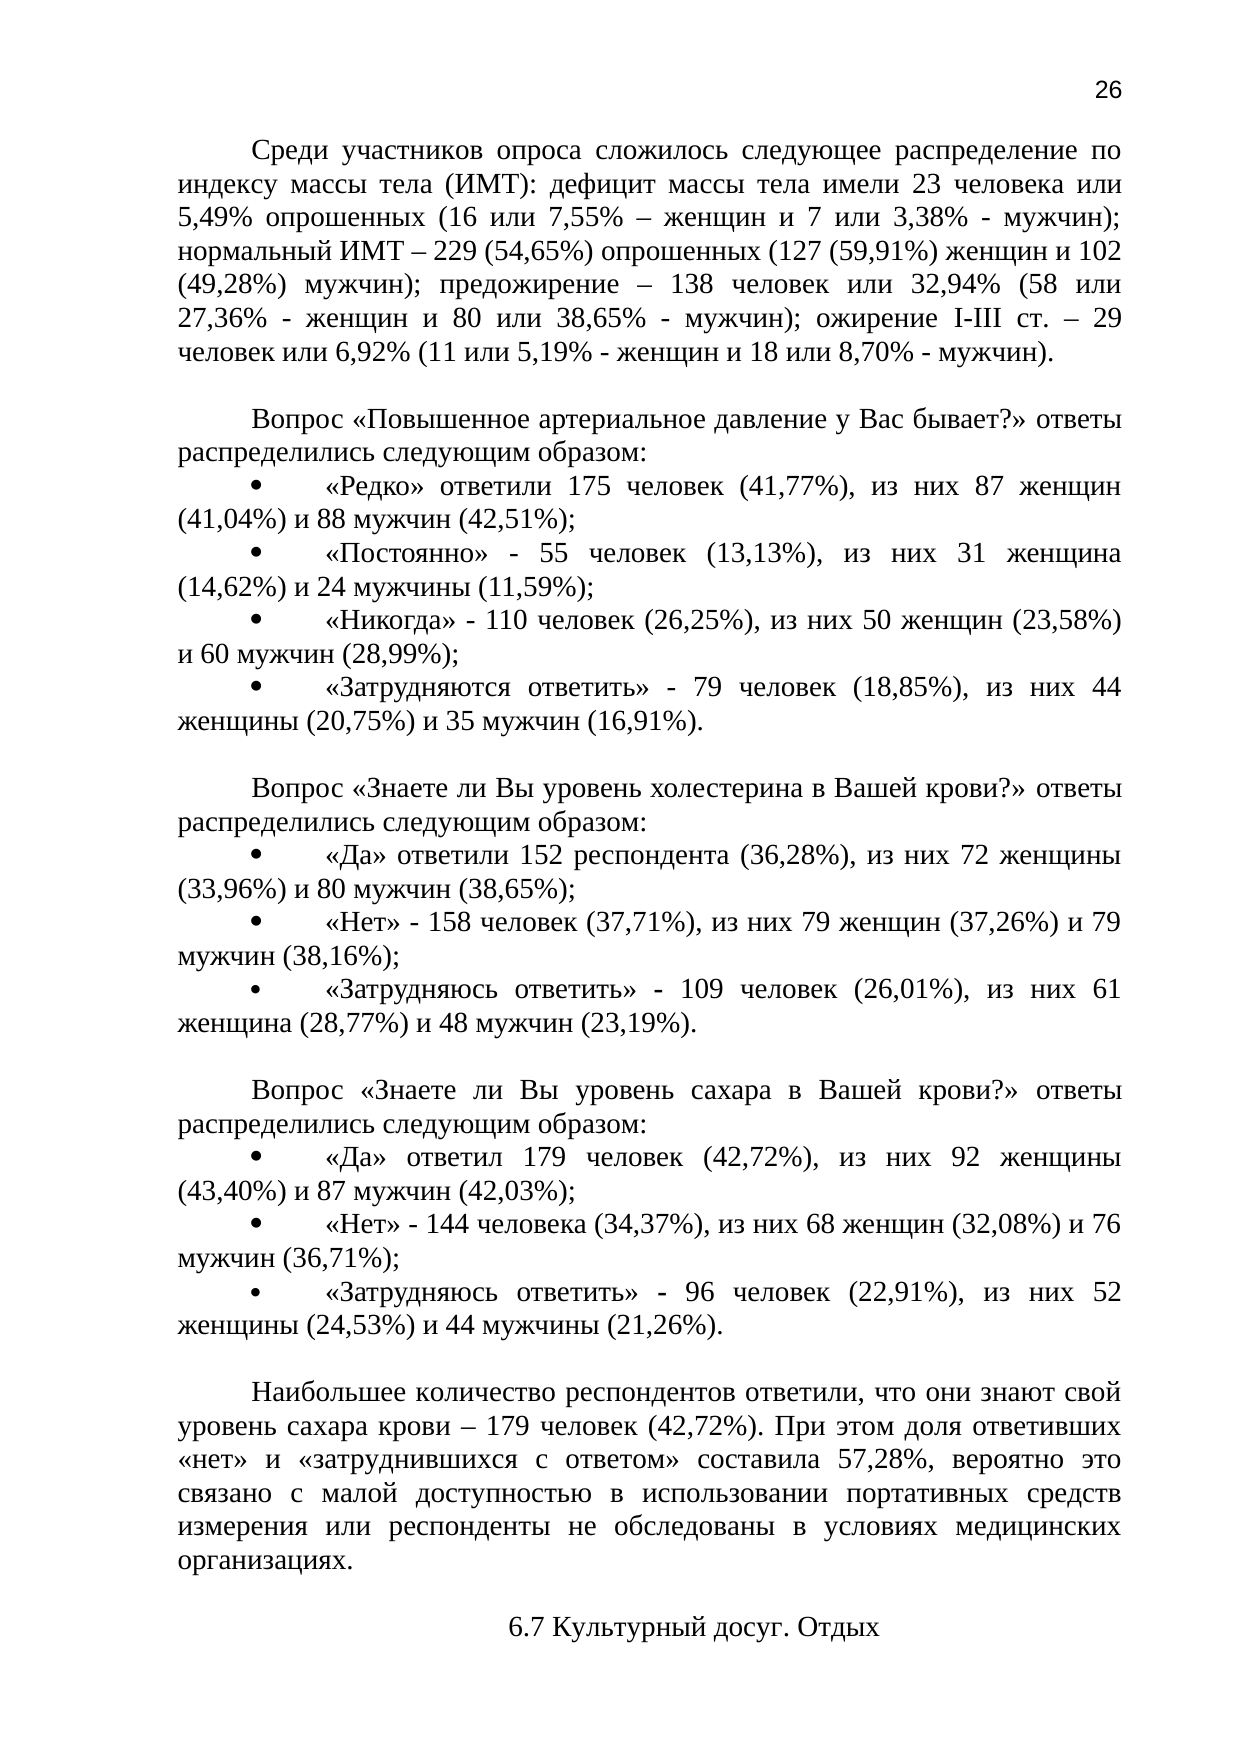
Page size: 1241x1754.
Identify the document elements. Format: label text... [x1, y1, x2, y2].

text Вопрос «Повышенное артериальное давление у Вас бывает?» ответы распределились следующим образом: [177, 401, 1122, 468]
list «Затрудняются ответить» - 79 человек (18,85%), из них 44 женщины (20,75%) и 35 мужчин (16,91%). [177, 669, 1122, 737]
text 6.7 Культурный досуг. Отдых [266, 1609, 1122, 1643]
list «Постоянно» - 55 человек (13,13%), из них 31 женщина (14,62%) и 24 мужчины (11,59%); [177, 535, 1122, 602]
text Вопрос «Знаете ли Вы уровень сахара в Вашей крови?» ответы распределились следующим образом: [177, 1072, 1122, 1139]
text Вопрос «Знаете ли Вы уровень холестерина в Вашей крови?» ответы распределились следующим образом: [177, 770, 1122, 837]
list «Да» ответили 152 респондента (36,28%), из них 72 женщины (33,96%) и 80 мужчин (38,65%); [177, 837, 1122, 904]
list «Нет» - 144 человека (34,37%), из них 68 женщин (32,08%) и 76 мужчин (36,71%); [177, 1207, 1122, 1274]
list «Затрудняюсь ответить» - 109 человек (26,01%), из них 61 женщина (28,77%) и 48 мужчин (23,19%). [177, 972, 1122, 1039]
list «Да» ответил 179 человек (42,72%), из них 92 женщины (43,40%) и 87 мужчин (42,03%); [177, 1139, 1122, 1207]
list «Никогда» - 110 человек (26,25%), из них 50 женщин (23,58%) и 60 мужчин (28,99%); [177, 602, 1122, 669]
text Среди участников опроса сложилось следующее распределение по индексу массы тела (ИМТ): дефицит массы тела имели 23 человека или 5,49% опрошенных (16 или 7,55% – женщин и 7 или 3,38% - мужчин); нормальный ИМТ – 229 (54,65%) опрошенных (127 (59,91%) женщин и 102 (49,28%) мужчин); предожирение – 138 человек или 32,94% (58 или 27,36% - женщин и 80 или 38,65% - мужчин); ожирение I-III ст. – 29 человек или 6,92% (11 или 5,19% - женщин и 18 или 8,70% - мужчин). [177, 132, 1122, 367]
list «Редко» ответили 175 человек (41,77%), из них 87 женщин (41,04%) и 88 мужчин (42,51%); [177, 468, 1122, 535]
list «Затрудняюсь ответить» - 96 человек (22,91%), из них 52 женщины (24,53%) и 44 мужчины (21,26%). [177, 1274, 1122, 1341]
list «Нет» - 158 человек (37,71%), из них 79 женщин (37,26%) и 79 мужчин (38,16%); [177, 904, 1122, 972]
text Наибольшее количество респондентов ответили, что они знают свой уровень сахара крови – 179 человек (42,72%). При этом доля ответивших «нет» и «затруднившихся с ответом» составила 57,28%, вероятно это связано с малой доступностью в использовании портативных средств измерения или респонденты не обследованы в условиях медицинских организациях. [177, 1374, 1122, 1576]
